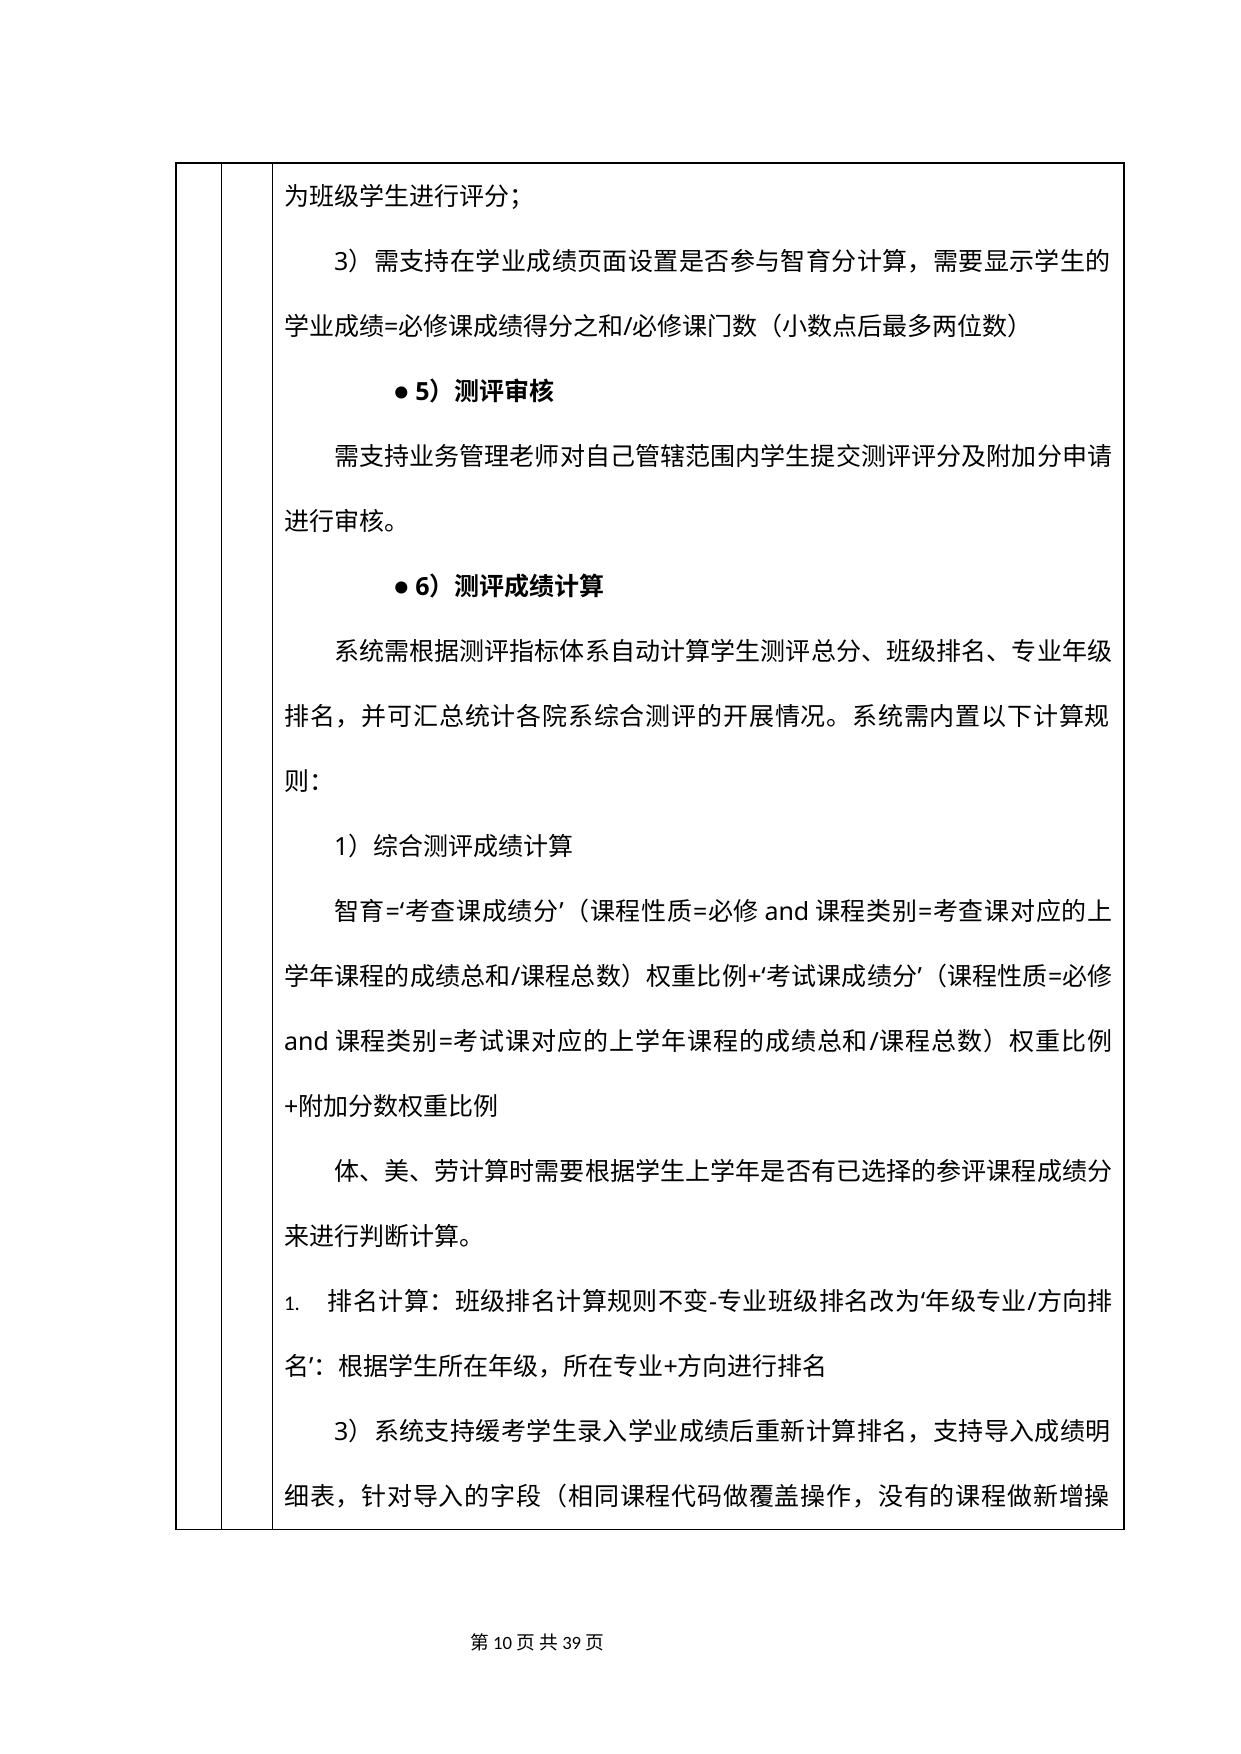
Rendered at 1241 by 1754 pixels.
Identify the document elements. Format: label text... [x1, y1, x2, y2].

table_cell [273, 164, 1123, 1528]
table_cell 2 [177, 164, 221, 1528]
table_cell [222, 164, 272, 1528]
